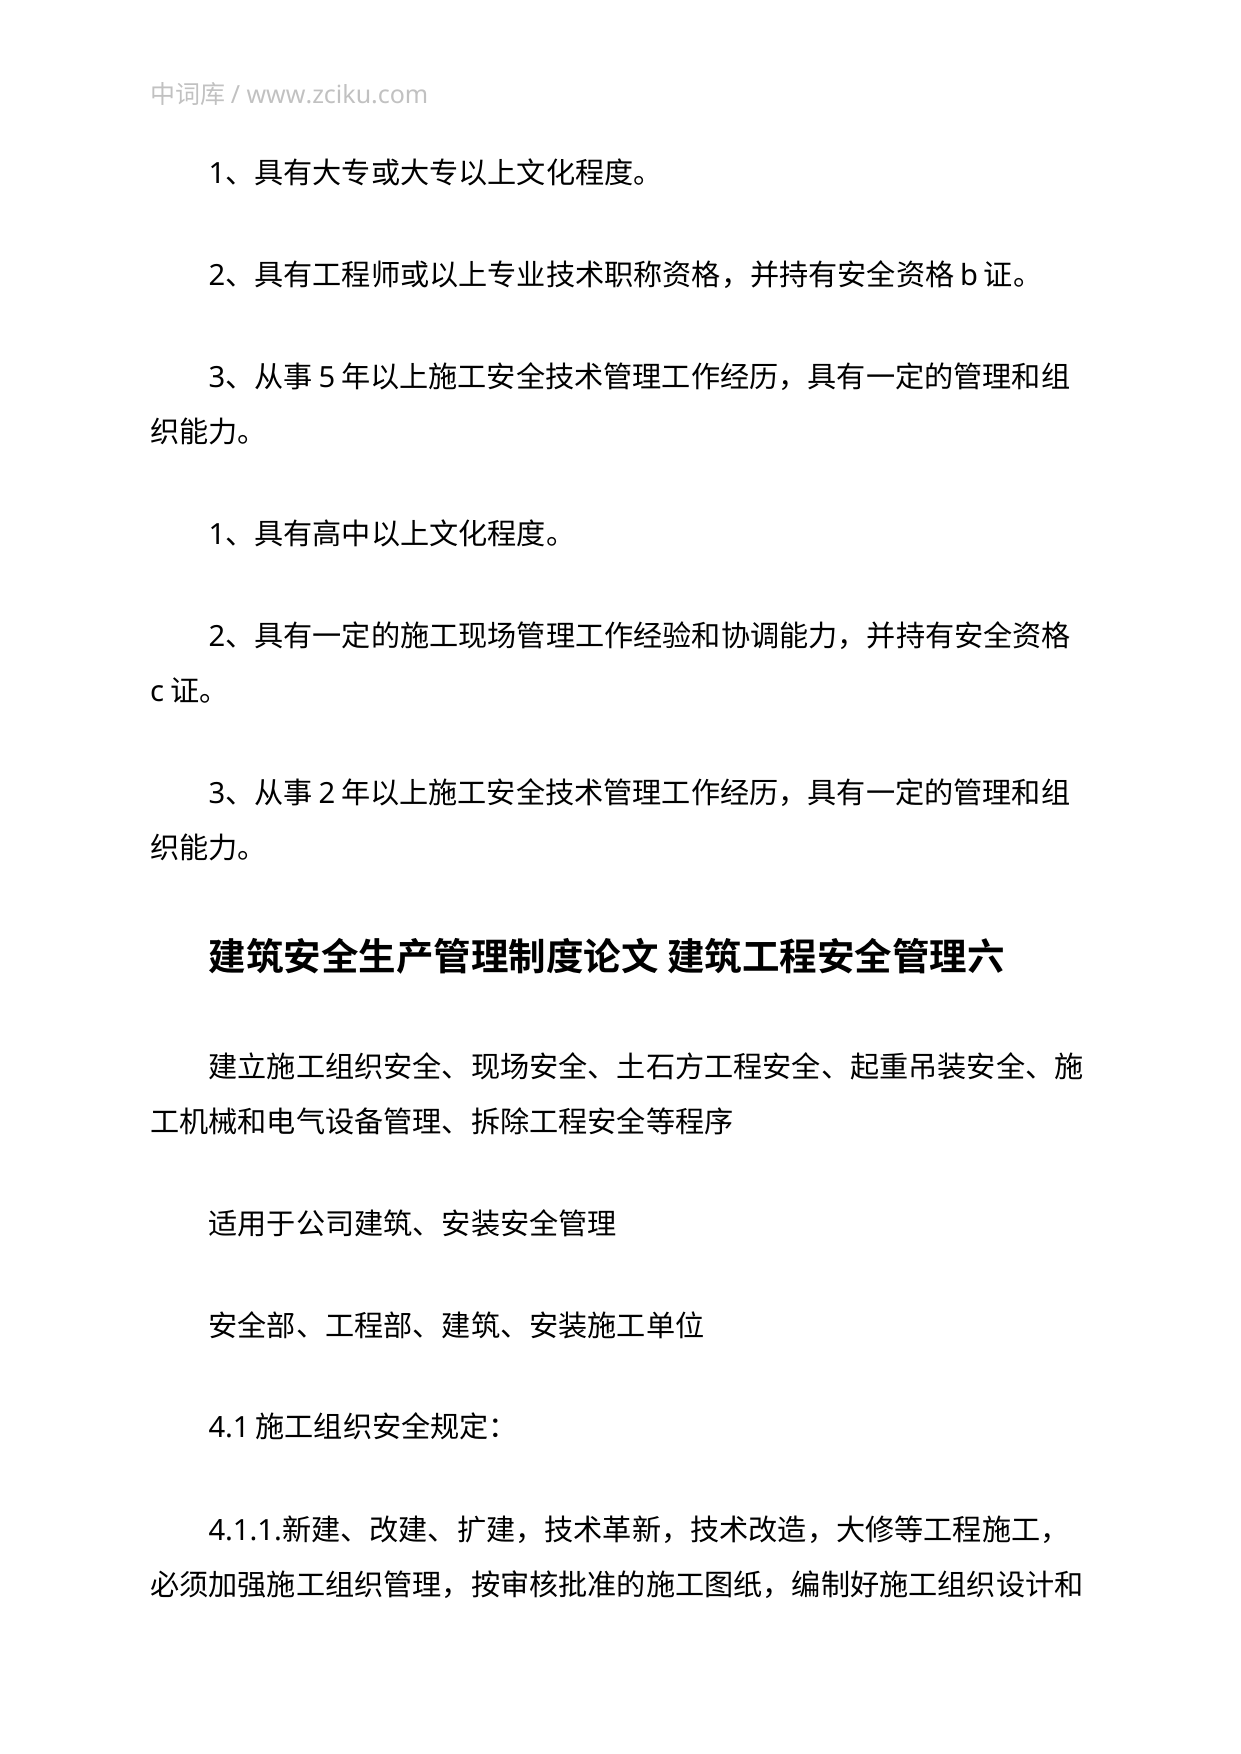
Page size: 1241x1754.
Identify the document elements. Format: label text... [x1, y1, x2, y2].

text 1、具有高中以上文化程度。 [150, 511, 1090, 553]
text 3、从事5年以上施工安全技术管理工作经历，具有一定的管理和组织能力。 [150, 354, 1090, 451]
text 2、具有工程师或以上专业技术职称资格，并持有安全资格b证。 [150, 252, 1090, 294]
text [150, 1506, 1090, 1603]
text 4.1施工组织安全规定： [150, 1404, 1090, 1446]
text 1、具有大专或大专以上文化程度。 [150, 150, 1090, 192]
text 建筑安全生产管理制度论文 建筑工程安全管理六 [150, 926, 1090, 981]
text 适用于公司建筑、安装安全管理 [150, 1201, 1090, 1243]
text 安全部、工程部、建筑、安装施工单位 [150, 1302, 1090, 1344]
text 2、具有一定的施工现场管理工作经验和协调能力，并持有安全资格c证。 [150, 613, 1090, 710]
text 建立施工组织安全、现场安全、土石方工程安全、起重吊装安全、施工机械和电气设备管理、拆除工程安全等程序 [150, 1044, 1090, 1141]
text 3、从事2年以上施工安全技术管理工作经历，具有一定的管理和组织能力。 [150, 770, 1090, 867]
